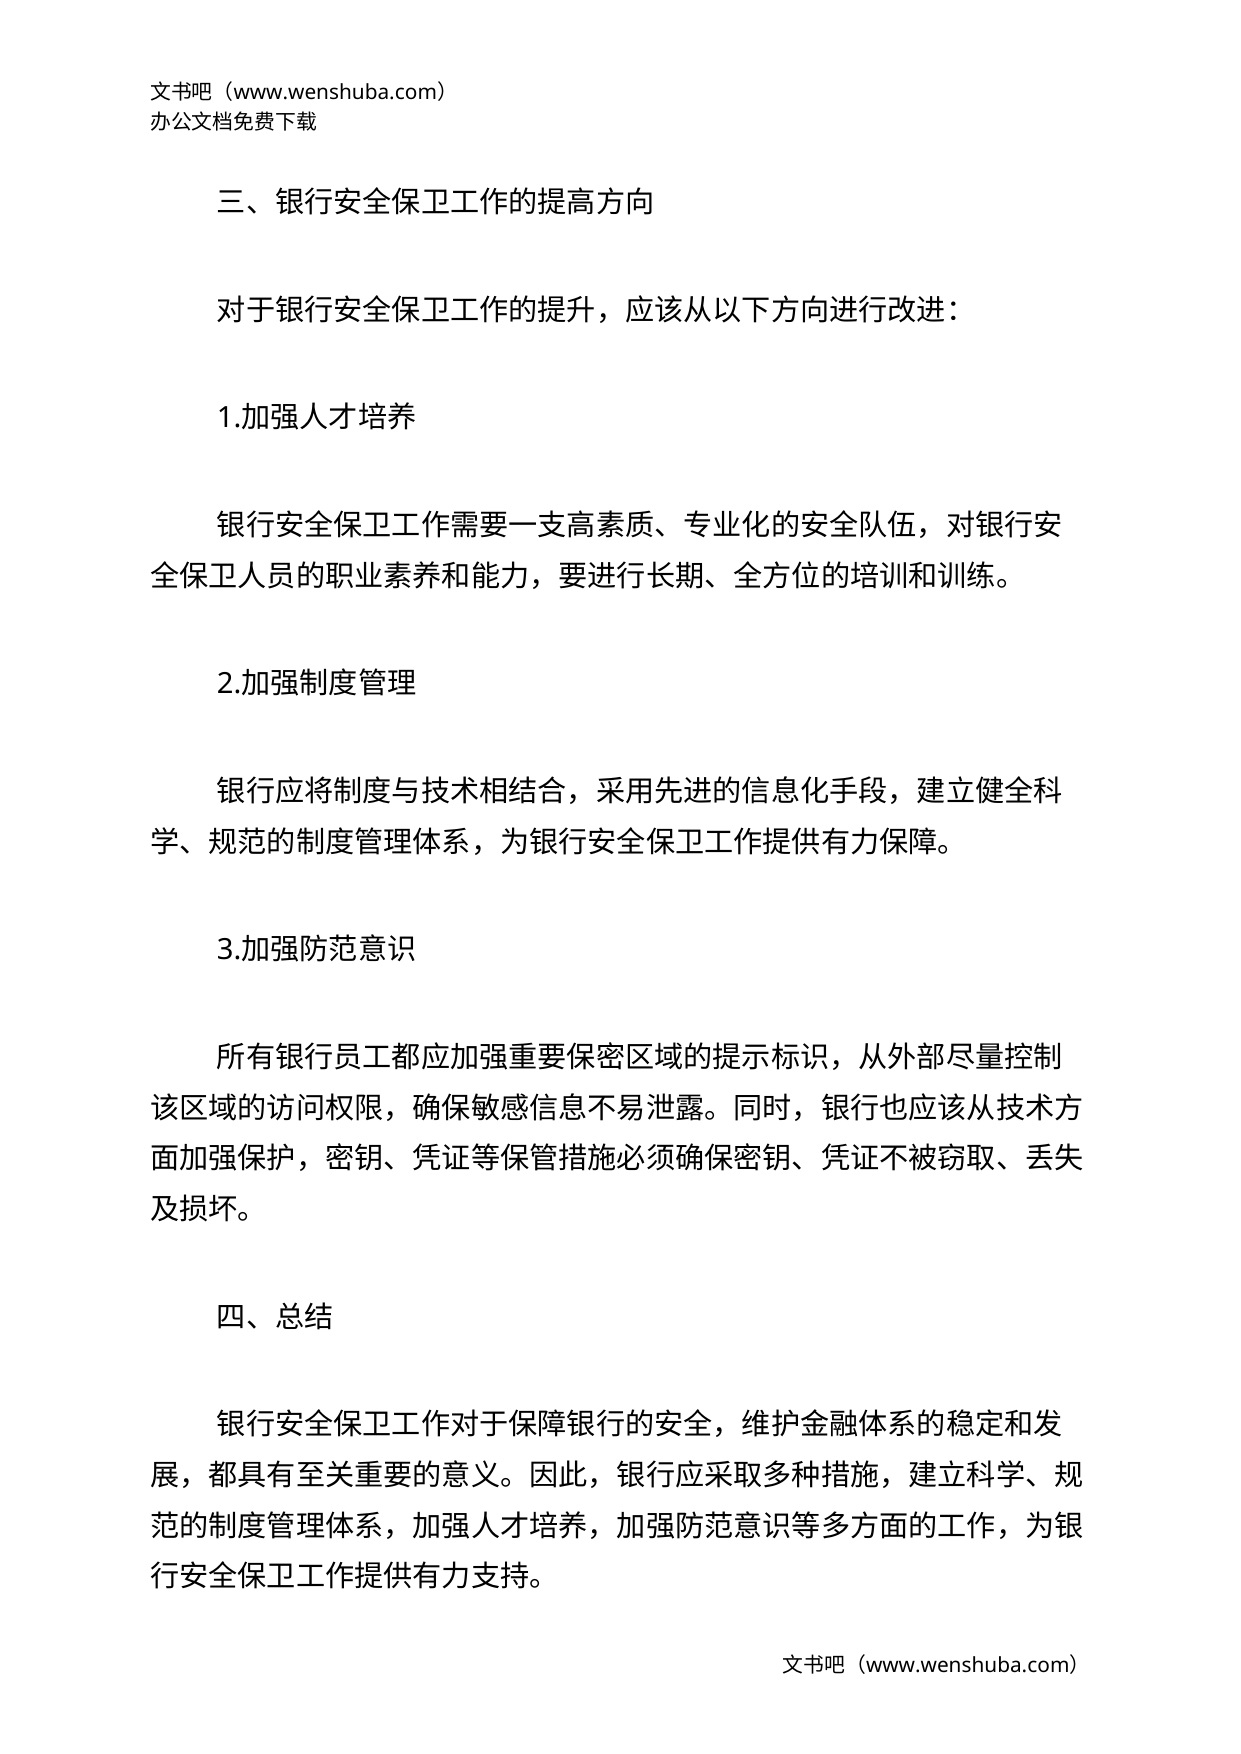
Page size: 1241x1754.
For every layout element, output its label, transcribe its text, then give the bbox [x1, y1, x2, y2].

text 所有银行员工都应加强重要保密区域的提示标识，从外部尽量控制该区域的访问权限，确保敏感信息不易泄露。同时，银行也应该从技术方面加强保护，密钥、凭证等保管措施必须确保密钥、凭证不被窃取、丢失及损坏。 [150, 1033, 1090, 1228]
text 2.加强制度管理 [150, 660, 1090, 702]
text 银行应将制度与技术相结合，采用先进的信息化手段，建立健全科学、规范的制度管理体系，为银行安全保卫工作提供有力保障。 [150, 767, 1090, 860]
text 银行安全保卫工作对于保障银行的安全，维护金融体系的稳定和发展，都具有至关重要的意义。因此，银行应采取多种措施，建立科学、规范的制度管理体系，加强人才培养，加强防范意识等多方面的工作，为银行安全保卫工作提供有力支持。 [150, 1401, 1090, 1595]
text 对于银行安全保卫工作的提升，应该从以下方向进行改进： [150, 286, 1090, 328]
text 三、银行安全保卫工作的提高方向 [150, 178, 1090, 221]
text 四、总结 [150, 1293, 1090, 1336]
text 3.加强防范意识 [150, 926, 1090, 968]
text 1.加强人才培养 [150, 394, 1090, 436]
text 银行安全保卫工作需要一支高素质、专业化的安全队伍，对银行安全保卫人员的职业素养和能力，要进行长期、全方位的培训和训练。 [150, 501, 1090, 594]
